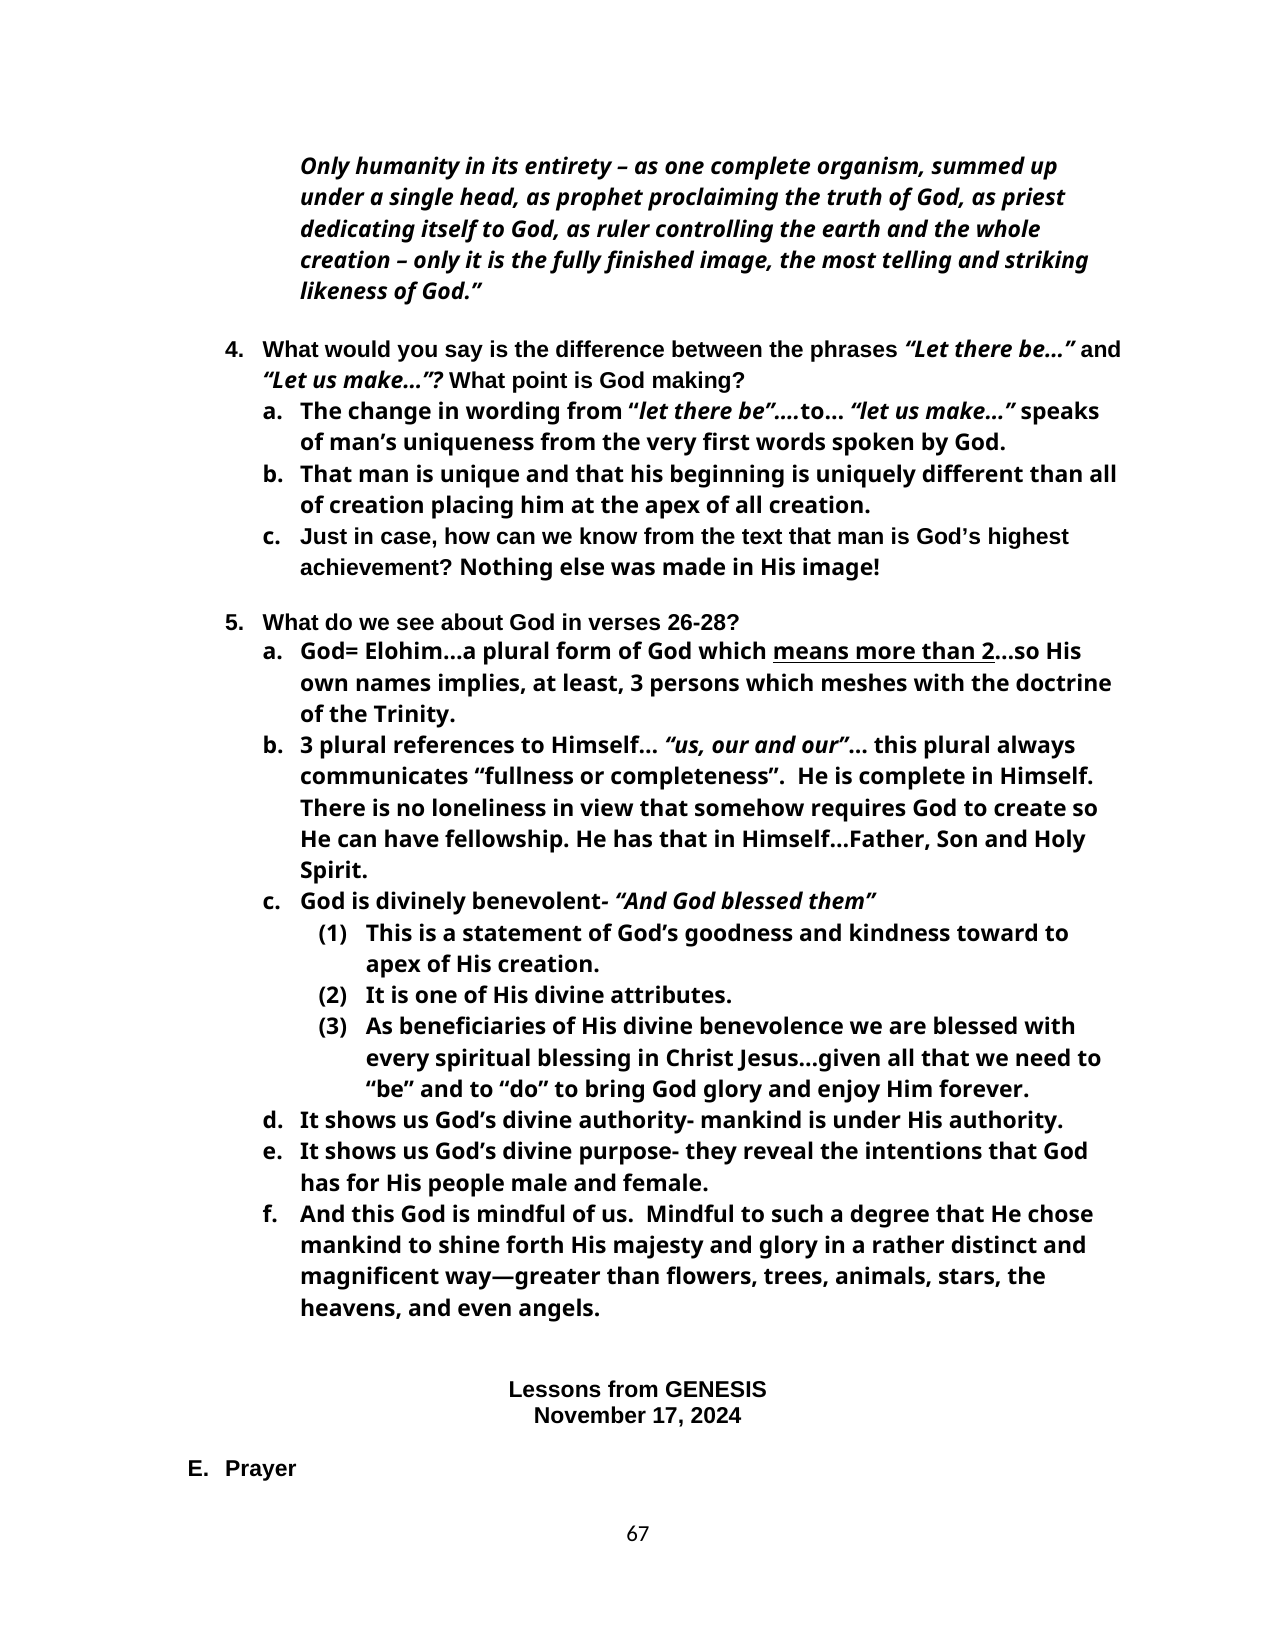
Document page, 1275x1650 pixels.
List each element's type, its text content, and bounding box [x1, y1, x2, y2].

list What would you say is the difference between the phrases “Let there be…” and “Let us make…”? What point is God making? [225, 333, 1125, 395]
list It is one of His divine attributes. [347, 979, 1125, 1010]
list God is divinely benevolent- “And God blessed them” [262, 885, 1125, 917]
text Lessons from GENESIS [150, 1376, 1125, 1402]
list 3 plural references to Himself… “us, our and our”… this plural always communicates “fullness or completeness”. He is complete in Himself. There is no loneliness in view that somehow requires God to create so He can have fellowship. He has that in Himself…Father, Son and Holy Spirit. [262, 729, 1125, 885]
list God= Elohim…a plural form of God which means more than 2…so His own names implies, at least, 3 persons which meshes with the doctrine of the Trinity. [262, 635, 1125, 729]
list The change in wording from “let there be”….to… “let us make…” speaks of man’s uniqueness from the very first words spoken by God. [262, 395, 1125, 458]
list It shows us God’s divine purpose- they reveal the intentions that God has for His people male and female. [262, 1135, 1125, 1198]
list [262, 150, 1125, 306]
list As beneficiaries of His divine benevolence we are blessed with every spiritual blessing in Christ Jesus…given all that we need to “be” and to “do” to bring God glory and enjoy Him forever. [347, 1010, 1125, 1104]
list Just in case, how can we know from the text that man is God’s highest achievement? Nothing else was made in His image! [262, 520, 1125, 583]
list It shows us God’s divine authority- mankind is under His authority. [262, 1104, 1125, 1135]
text November 17, 2024 [150, 1402, 1125, 1428]
list This is a statement of God’s goodness and kindness toward to apex of His creation. [347, 917, 1125, 979]
list Prayer [187, 1454, 1125, 1481]
list That man is unique and that his beginning is uniquely different than all of creation placing him at the apex of all creation. [262, 458, 1125, 520]
list What do we see about God in verses 26-28? [225, 609, 1125, 635]
list And this God is mindful of us. Mindful to such a degree that He chose mankind to shine forth His majesty and glory in a rather distinct and magnificent way—greater than flowers, trees, animals, stars, the heavens, and even angels. [262, 1198, 1125, 1323]
